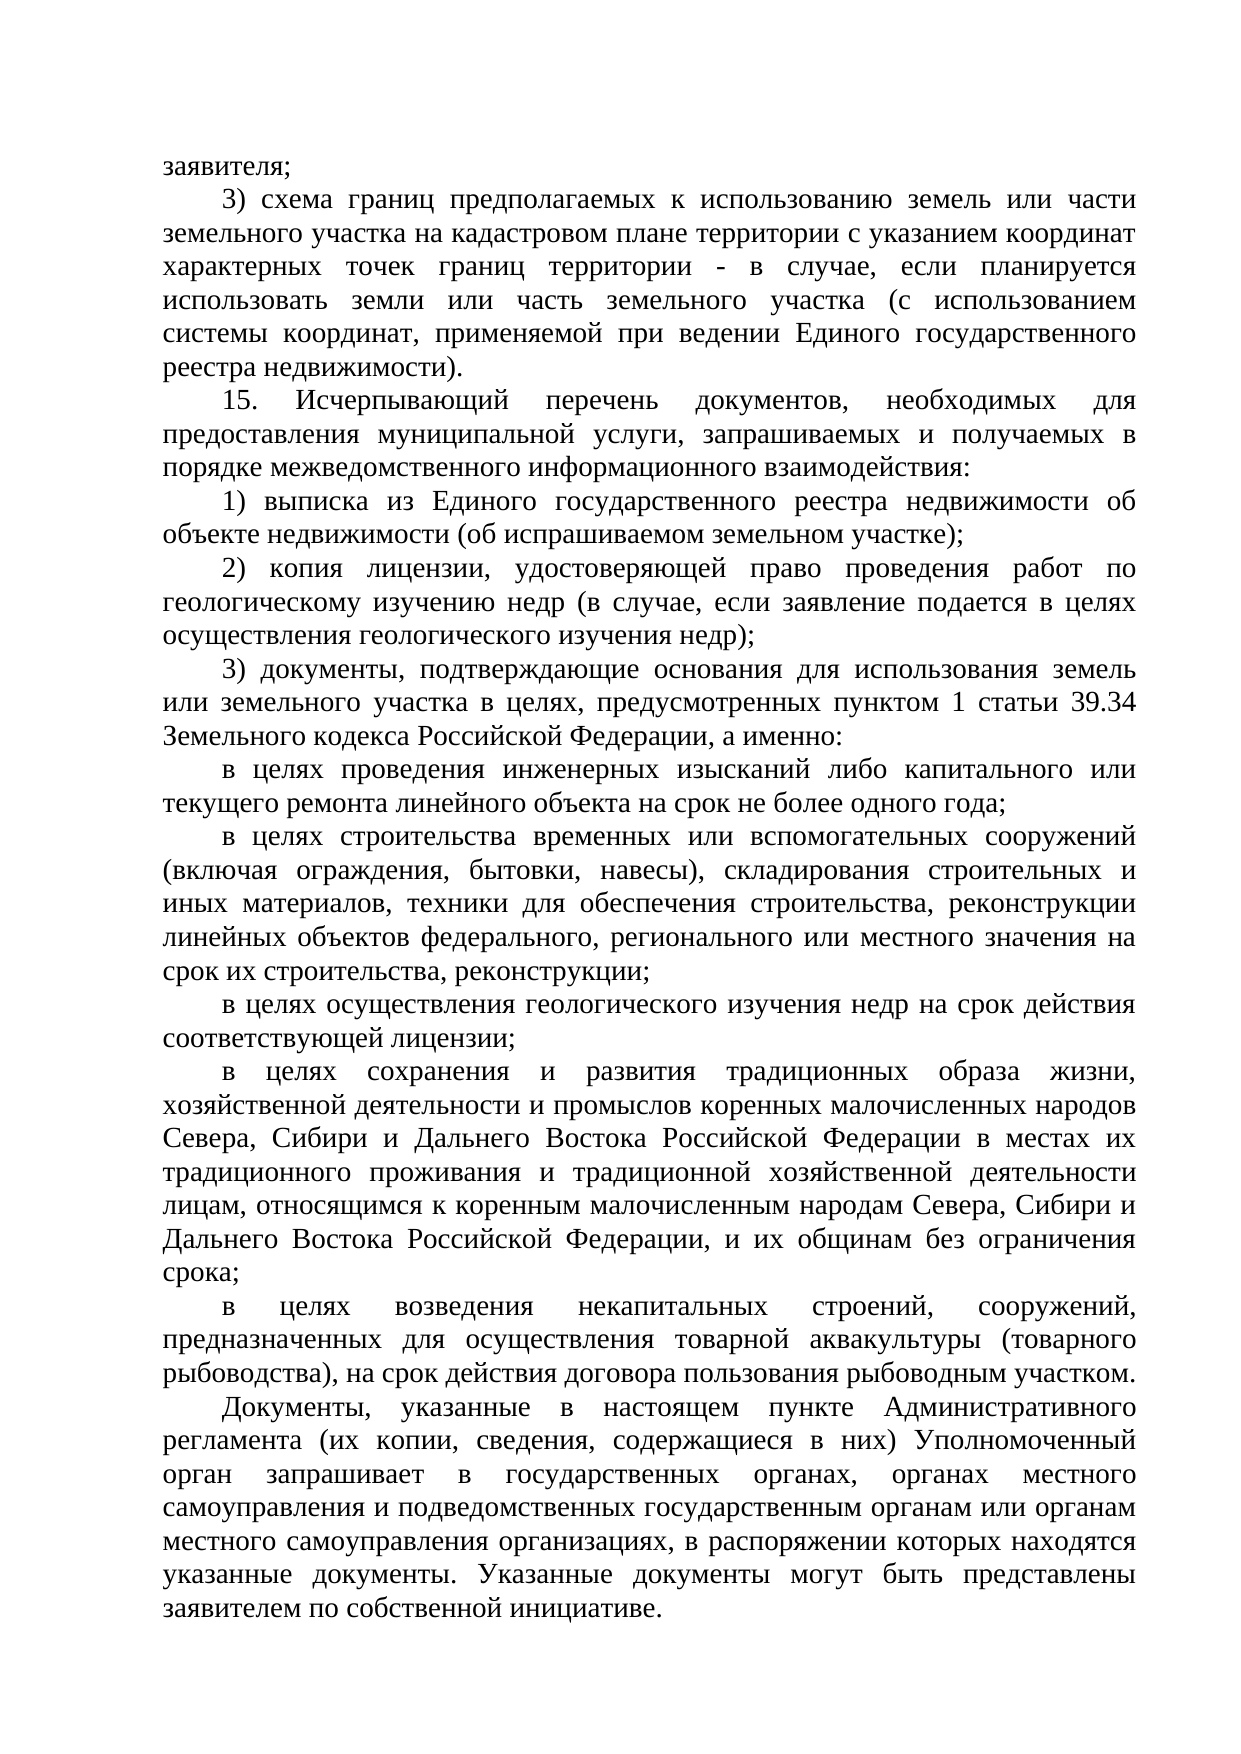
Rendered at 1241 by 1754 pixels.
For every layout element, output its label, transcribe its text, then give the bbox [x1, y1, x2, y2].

text в целях сохранения и развития традиционных образа жизни, хозяйственной деятельности и промыслов коренных малочисленных народов Севера, Сибири и Дальнего Востока Российской Федерации в местах их традиционного проживания и традиционной хозяйственной деятельности лицам, относящимся к коренным малочисленным народам Севера, Сибири и Дальнего Востока Российской Федерации, и их общинам без ограничения срока; [162, 1053, 1137, 1288]
text 3) документы, подтверждающие основания для использования земель или земельного участка в целях, предусмотренных пунктом 1 статьи 39.34 Земельного кодекса Российской Федерации, а именно: [162, 651, 1137, 751]
text Документы, указанные в настоящем пункте Административного регламента (их копии, сведения, содержащиеся в них) Уполномоченный орган запрашивает в государственных органах, органах местного самоуправления и подведомственных государственным органам или органам местного самоуправления организациях, в распоряжении которых находятся указанные документы. Указанные документы могут быть представлены заявителем по собственной инициативе. [162, 1389, 1137, 1623]
text в целях осуществления геологического изучения недр на срок действия соответствующей лицензии; [162, 986, 1137, 1053]
text в целях проведения инженерных изысканий либо капитального или текущего ремонта линейного объекта на срок не более одного года; [162, 751, 1137, 818]
text 1) выписка из Единого государственного реестра недвижимости об объекте недвижимости (об испрашиваемом земельном участке); [162, 483, 1137, 550]
text 15. Исчерпывающий перечень документов, необходимых для предоставления муниципальной услуги, запрашиваемых и получаемых в порядке межведомственного информационного взаимодействия: [162, 382, 1137, 483]
text в целях строительства временных или вспомогательных сооружений (включая ограждения, бытовки, навесы), складирования строительных и иных материалов, техники для обеспечения строительства, реконструкции линейных объектов федерального, регионального или местного значения на срок их строительства, реконструкции; [162, 818, 1137, 986]
text 3) схема границ предполагаемых к использованию земель или части земельного участка на кадастровом плане территории с указанием координат характерных точек границ территории - в случае, если планируется использовать земли или часть земельного участка (с использованием системы координат, применяемой при ведении Единого государственного реестра недвижимости). [162, 181, 1137, 382]
text 2) копия лицензии, удостоверяющей право проведения работ по геологическому изучению недр (в случае, если заявление подается в целях осуществления геологического изучения недр); [162, 550, 1137, 651]
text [162, 148, 1137, 181]
text в целях возведения некапитальных строений, сооружений, предназначенных для осуществления товарной аквакультуры (товарного рыбоводства), на срок действия договора пользования рыбоводным участком. [162, 1288, 1137, 1389]
